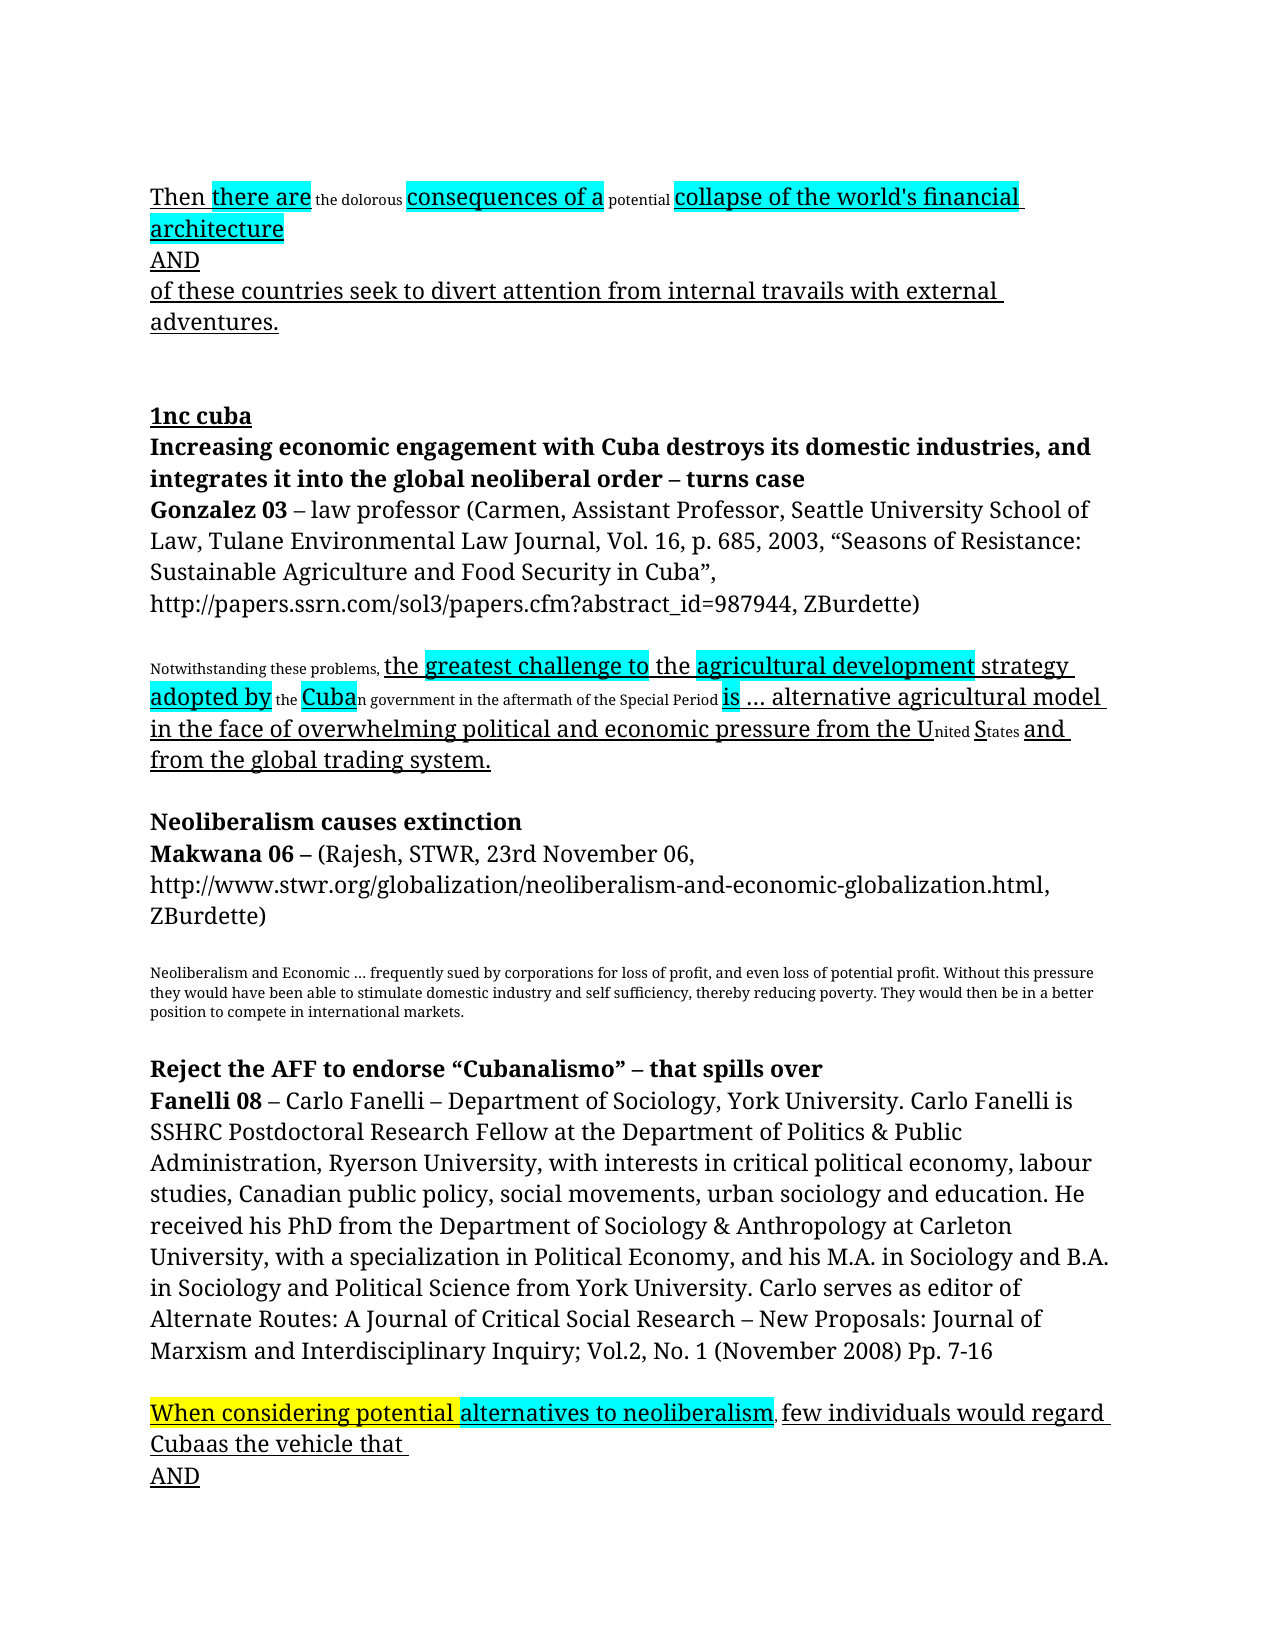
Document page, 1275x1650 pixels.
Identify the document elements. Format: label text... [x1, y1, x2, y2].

text Reject the AFF to endorse “Cubanalismo” – that spills over [150, 1053, 1125, 1085]
text Gonzalez 03 – law professor (Carmen, Assistant Professor, Seattle University School of Law, Tulane Environmental Law Journal, Vol. 16, p. 685, 2003, “Seasons of Resistance: Sustainable Agriculture and Food Security in Cuba”, http://papers.ssrn.com/sol3/papers.cfm?abstract_id=987944, ZBurdette) [150, 494, 1125, 619]
text Makwana 06 – (Rajesh, STWR, 23rd November 06, http://www.stwr.org/globalization/neoliberalism-and-economic-globalization.html, ZBurdette) [150, 837, 1125, 931]
text When considering potential alternatives to neoliberalism, few individuals would regard Cubaas the vehicle that [150, 1397, 1125, 1460]
text 1nc cuba [150, 400, 1125, 431]
text of these countries seek to divert attention from internal travails with external adventures. [150, 275, 1125, 337]
text AND [150, 244, 1125, 275]
text Increasing economic engagement with Cuba destroys its domestic industries, and integrates it into the global neoliberal order – turns case [150, 431, 1125, 494]
text Then there are the dolorous consequences of a potential collapse of the world's financial architecture [150, 181, 1125, 244]
text AND [150, 1460, 1125, 1491]
text Notwithstanding these problems, the greatest challenge to the agricultural development strategy adopted by the Cuban government in the aftermath of the Special Period is … alternative agricultural model in the face of overwhelming political and economic pressure from the United States and from the global trading system. [150, 650, 1125, 775]
text Neoliberalism causes extinction [150, 806, 1125, 837]
text Fanelli 08 – Carlo Fanelli – Department of Sociology, York University. Carlo Fanelli is SSHRC Postdoctoral Research Fellow at the Department of Politics & Public Administration, Ryerson University, with interests in critical political economy, labour studies, Canadian public policy, social movements, urban sociology and education. He received his PhD from the Department of Sociology & Anthropology at Carleton University, with a specialization in Political Economy, and his M.A. in Sociology and B.A. in Sociology and Political Science from York University. Carlo serves as editor of Alternate Routes: A Journal of Critical Social Research – New Proposals: Journal of Marxism and Interdisciplinary Inquiry; Vol.2, No. 1 (November 2008) Pp. 7-16 [150, 1085, 1125, 1366]
text Neoliberalism and Economic … frequently sued by corporations for loss of profit, and even loss of potential profit. Without this pressure they would have been able to stimulate domestic industry and self sufficiency, thereby reducing poverty. They would then be in a better position to compete in international markets. [150, 962, 1125, 1022]
